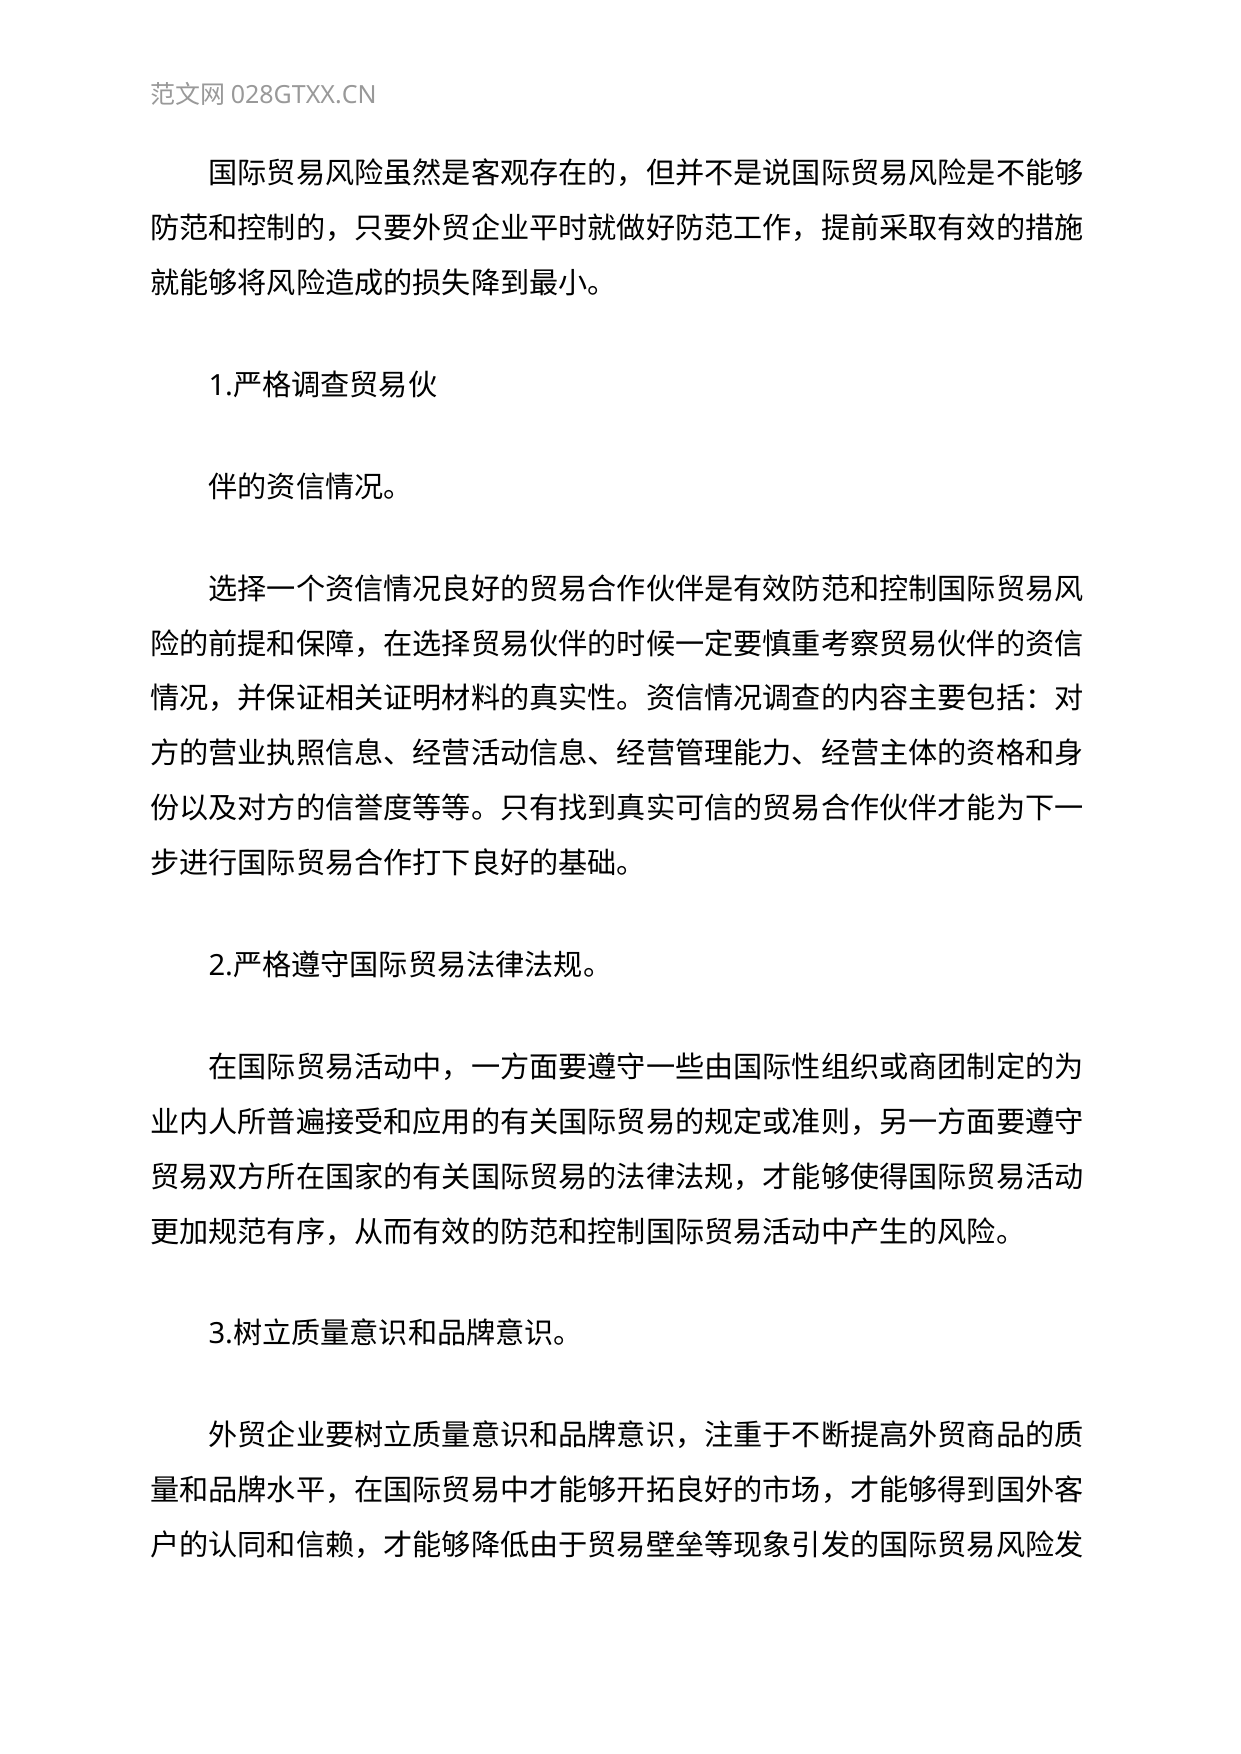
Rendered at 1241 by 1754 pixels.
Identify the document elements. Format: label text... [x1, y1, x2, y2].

text 在国际贸易活动中，一方面要遵守一些由国际性组织或商团制定的为业内人所普遍接受和应用的有关国际贸易的规定或准则，另一方面要遵守贸易双方所在国家的有关国际贸易的法律法规，才能够使得国际贸易活动更加规范有序，从而有效的防范和控制国际贸易活动中产生的风险。 [150, 1043, 1090, 1251]
text 2.严格遵守国际贸易法律法规。 [150, 942, 1090, 984]
text 1.严格调查贸易伙 [150, 362, 1090, 404]
text 国际贸易风险虽然是客观存在的，但并不是说国际贸易风险是不能够防范和控制的，只要外贸企业平时就做好防范工作，提前采取有效的措施就能够将风险造成的损失降到最小。 [150, 150, 1090, 302]
text 3.树立质量意识和品牌意识。 [150, 1310, 1090, 1352]
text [150, 1412, 1090, 1564]
text 选择一个资信情况良好的贸易合作伙伴是有效防范和控制国际贸易风险的前提和保障，在选择贸易伙伴的时候一定要慎重考察贸易伙伴的资信情况，并保证相关证明材料的真实性。资信情况调查的内容主要包括：对方的营业执照信息、经营活动信息、经营管理能力、经营主体的资格和身份以及对方的信誉度等等。只有找到真实可信的贸易合作伙伴才能为下一步进行国际贸易合作打下良好的基础。 [150, 565, 1090, 882]
text 伴的资信情况。 [150, 463, 1090, 506]
